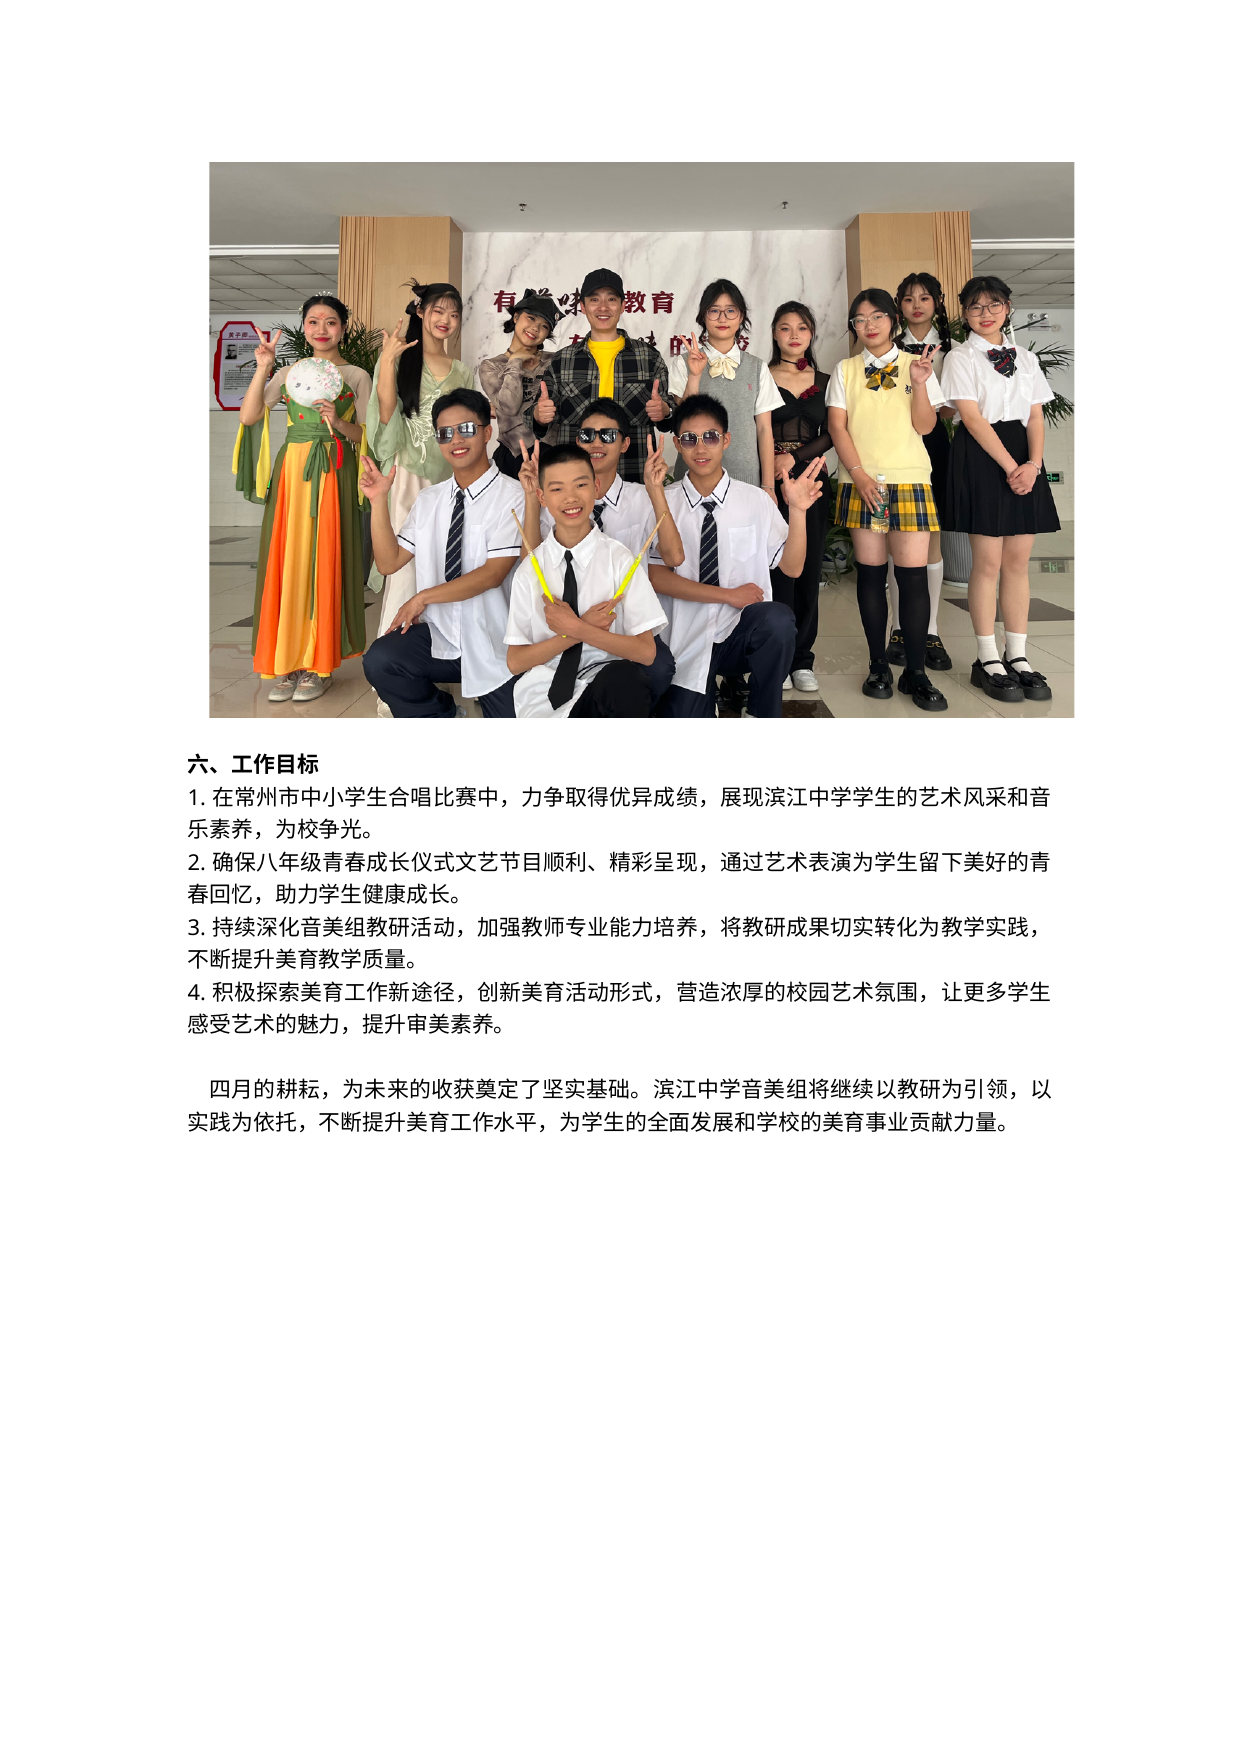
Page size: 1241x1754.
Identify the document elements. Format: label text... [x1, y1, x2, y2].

picture [209, 162, 1075, 718]
text 六、工作目标 [187, 747, 1053, 779]
text 4. 积极探索美育工作新途径，创新美育活动形式，营造浓厚的校园艺术氛围，让更多学生感受艺术的魅力，提升审美素养。 [187, 974, 1053, 1039]
text 1. 在常州市中小学生合唱比赛中，力争取得优异成绩，展现滨江中学学生的艺术风采和音乐素养，为校争光。 [187, 779, 1053, 844]
text 四月的耕耘，为未来的收获奠定了坚实基础。滨江中学音美组将继续以教研为引领，以实践为依托，不断提升美育工作水平，为学生的全面发展和学校的美育事业贡献力量。 [187, 1072, 1053, 1137]
text 3. 持续深化音美组教研活动，加强教师专业能力培养，将教研成果切实转化为教学实践，不断提升美育教学质量。 [187, 909, 1053, 974]
text 2. 确保八年级青春成长仪式文艺节目顺利、精彩呈现，通过艺术表演为学生留下美好的青春回忆，助力学生健康成长。 [187, 844, 1053, 909]
